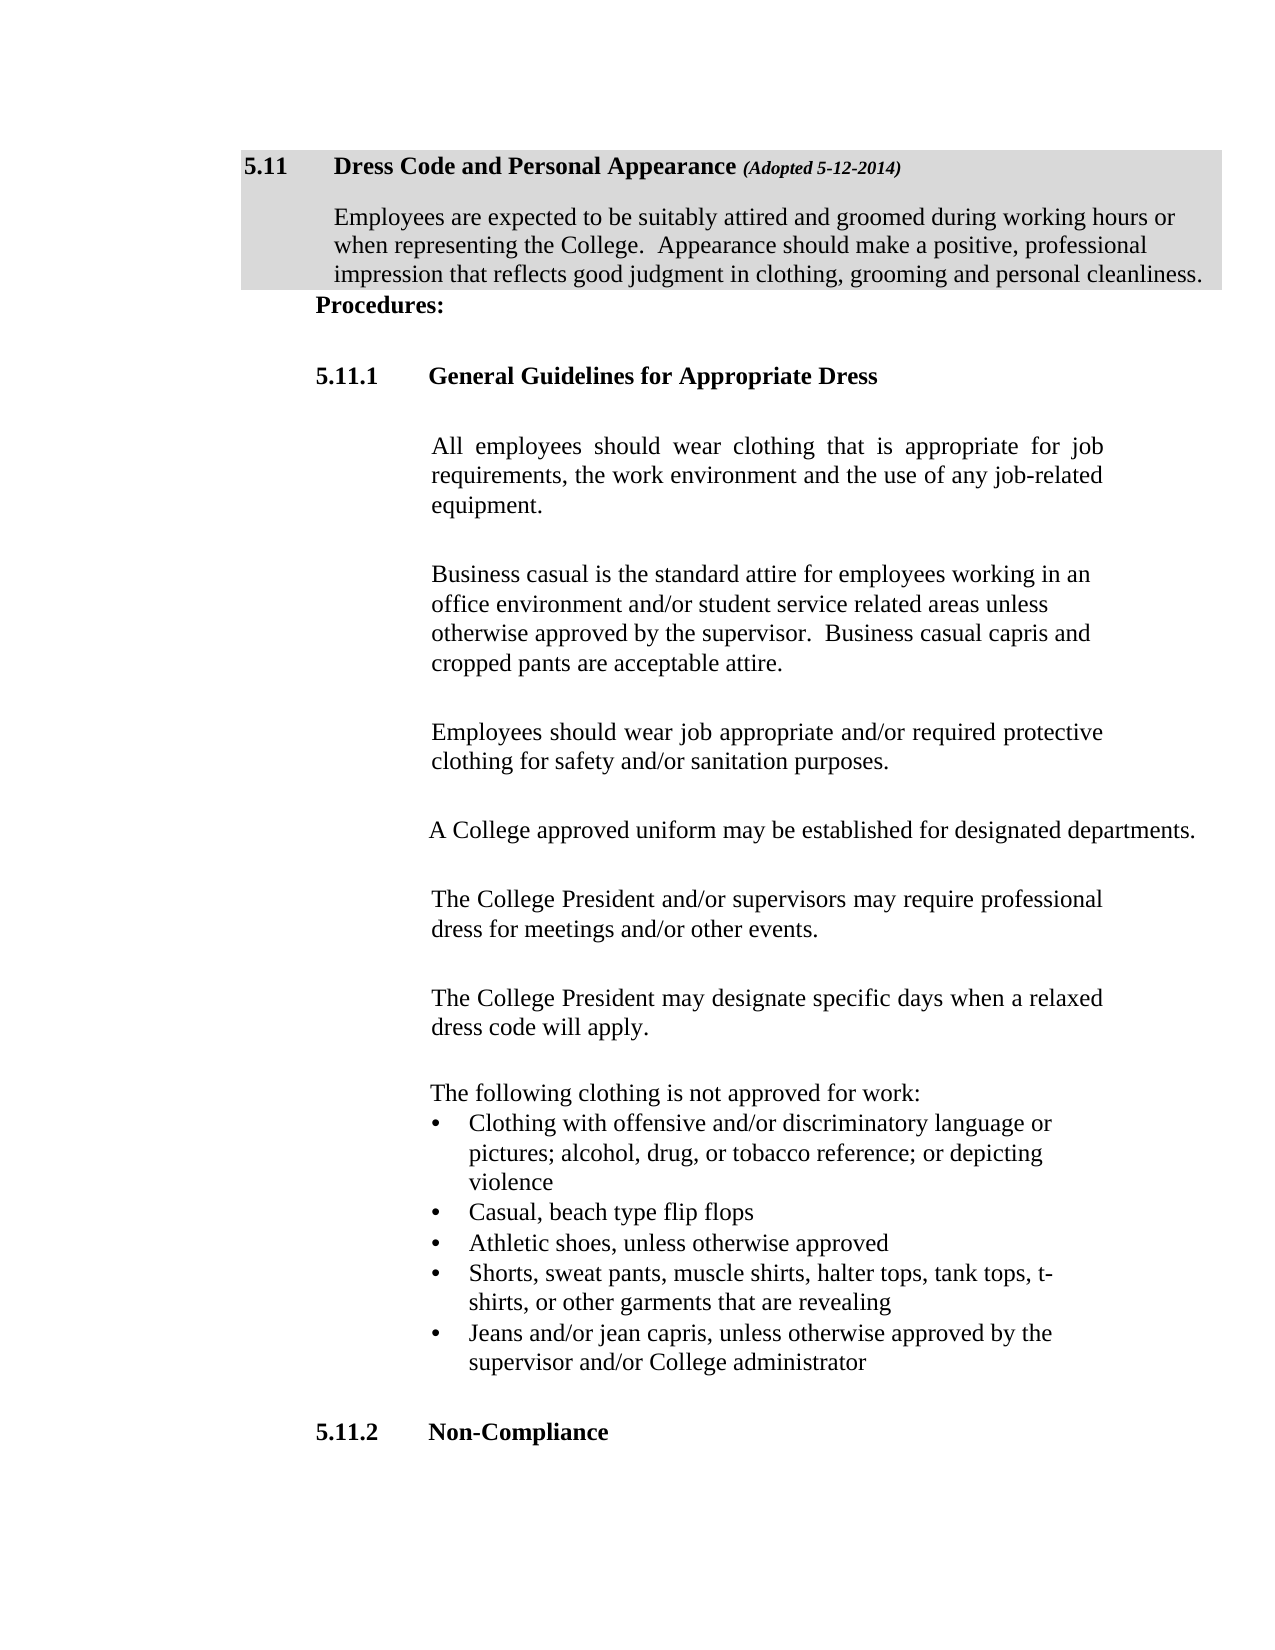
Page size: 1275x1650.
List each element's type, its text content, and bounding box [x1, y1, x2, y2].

list Clothing with offensive and/or discriminatory language or pictures; alcohol, drug, or tobacco reference; or depicting violence [431, 1108, 1109, 1196]
text Business casual is the standard attire for employees working in an office environment and/or student service related areas unless otherwise approved by the supervisor. Business casual capris and cropped pants are acceptable attire. [244, 559, 1109, 677]
list Casual, beach type flip flops [431, 1197, 1109, 1226]
table_header 5.11 [241, 150, 334, 290]
table_header Dress Code and Personal Appearance (Adopted 5-12-2014) Employees are expected to be suitably attired and groomed during working hours or when representing the College. Appearance should make a positive, professional impression that reflects good judgment in clothing, grooming and personal cleanliness. [334, 150, 1222, 290]
text The following clothing is not approved for work: [430, 1078, 1104, 1107]
subtitle 5.11.1 General Guidelines for Appropriate Dress [150, 361, 1125, 390]
list Jeans and/or jean capris, unless otherwise approved by the supervisor and/or College administrator [431, 1318, 1109, 1376]
text Procedures: [150, 290, 1125, 319]
text The College President may designate specific days when a relaxed dress code will apply. [244, 983, 1104, 1041]
list Athletic shoes, unless otherwise approved [431, 1228, 1109, 1256]
subtitle 5.11.2 Non-Compliance [150, 1417, 1125, 1446]
list Shorts, sweat pants, muscle shirts, halter tops, tank tops, t-shirts, or other garments that are revealing [431, 1258, 1109, 1316]
text The College President and/or supervisors may require professional dress for meetings and/or other events. [244, 884, 1104, 942]
text All employees should wear clothing that is appropriate for job requirements, the work environment and the use of any job-related equipment. [244, 431, 1104, 519]
text Employees should wear job appropriate and/or required protective clothing for safety and/or sanitation purposes. [244, 717, 1104, 775]
text A College approved uniform may be established for designated departments. [150, 815, 1125, 844]
